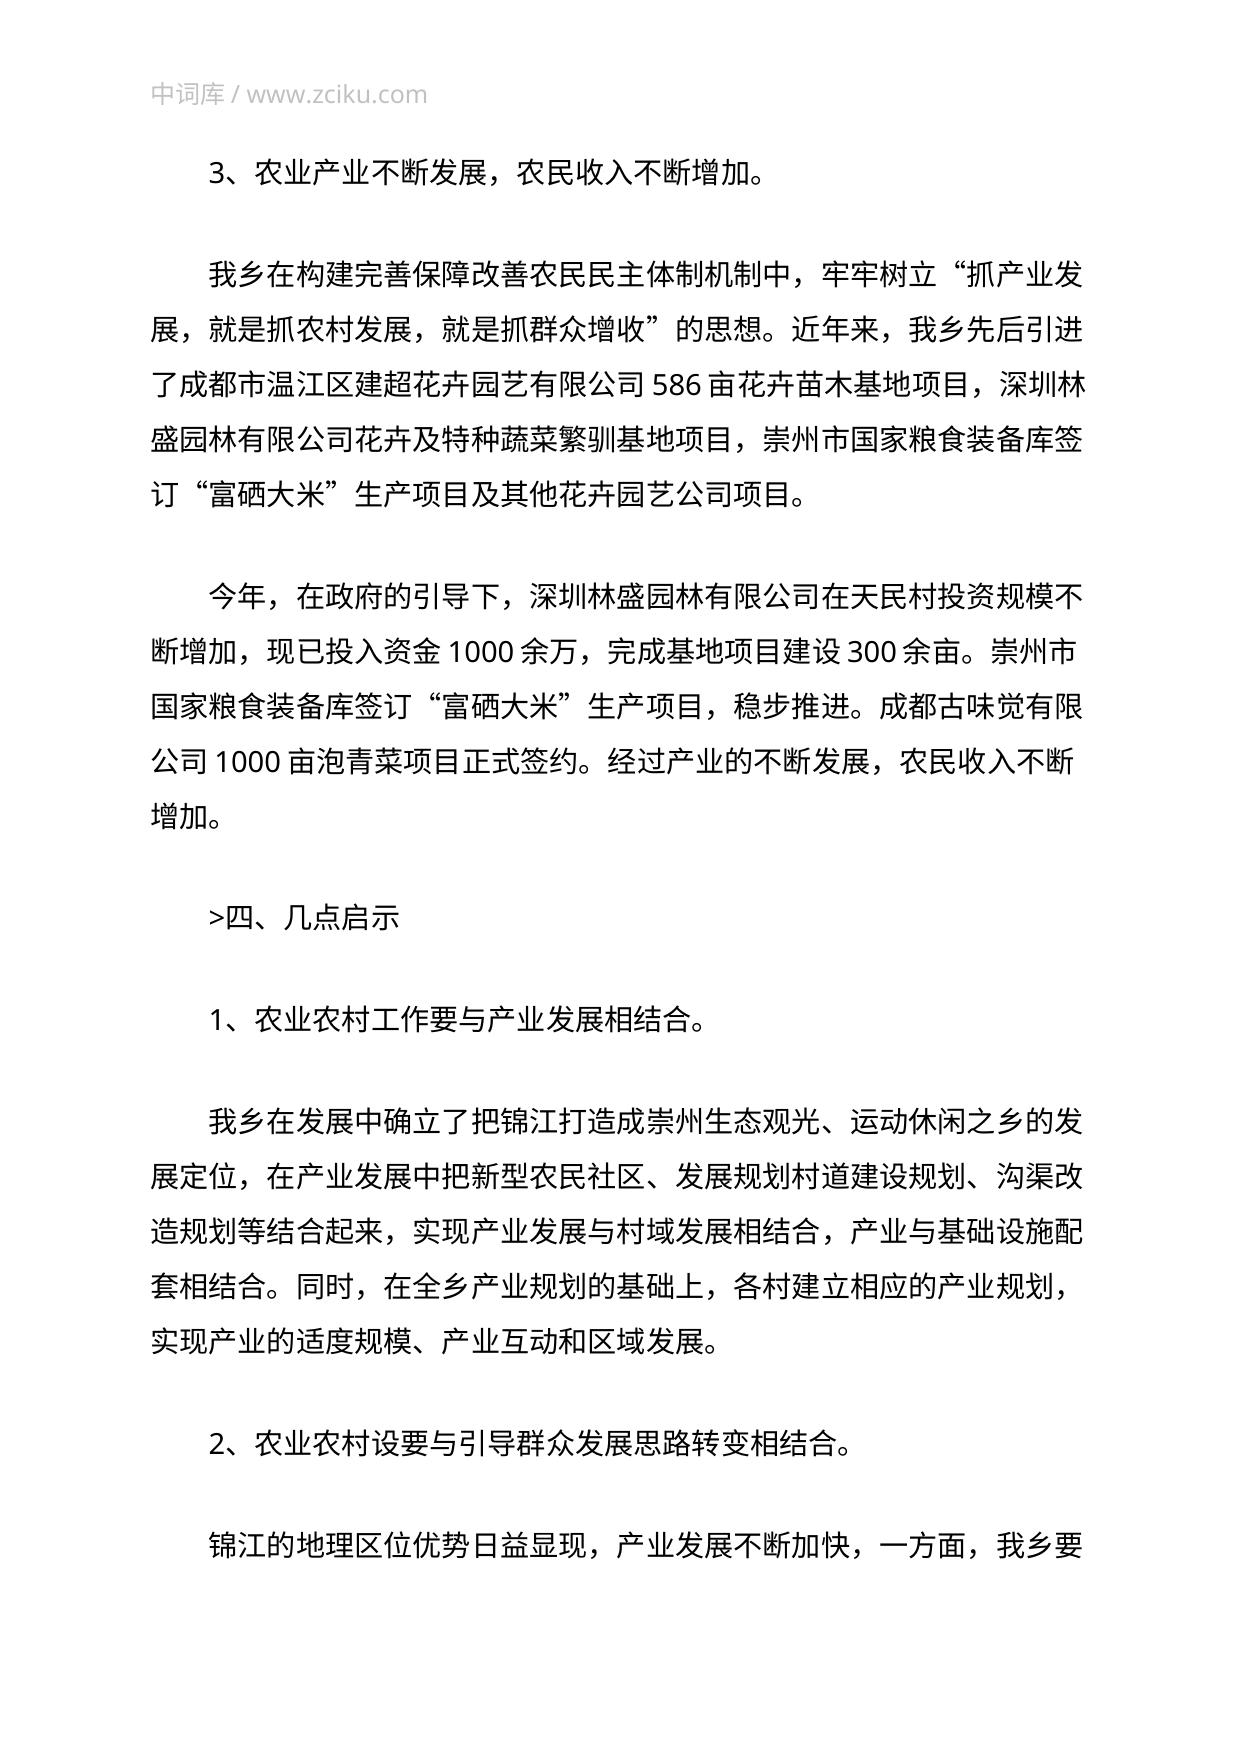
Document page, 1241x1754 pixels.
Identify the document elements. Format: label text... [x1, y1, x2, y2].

text 我乡在发展中确立了把锦江打造成崇州生态观光、运动休闲之乡的发展定位，在产业发展中把新型农民社区、发展规划村道建设规划、沟渠改造规划等结合起来，实现产业发展与村域发展相结合，产业与基础设施配套相结合。同时，在全乡产业规划的基础上，各村建立相应的产业规划，实现产业的适度规模、产业互动和区域发展。 [150, 1099, 1090, 1361]
text 2、农业农村设要与引导群众发展思路转变相结合。 [150, 1420, 1090, 1463]
text 今年，在政府的引导下，深圳林盛园林有限公司在天民村投资规模不断增加，现已投入资金1000余万，完成基地项目建设300余亩。崇州市国家粮食装备库签订“富硒大米”生产项目，稳步推进。成都古味觉有限公司1000亩泡青菜项目正式签约。经过产业的不断发展，农民收入不断增加。 [150, 573, 1090, 836]
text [150, 1522, 1090, 1564]
text 1、农业农村工作要与产业发展相结合。 [150, 997, 1090, 1039]
text 我乡在构建完善保障改善农民民主体制机制中，牢牢树立“抓产业发展，就是抓农村发展，就是抓群众增收”的思想。近年来，我乡先后引进了成都市温江区建超花卉园艺有限公司586亩花卉苗木基地项目，深圳林盛园林有限公司花卉及特种蔬菜繁驯基地项目，崇州市国家粮食装备库签订“富硒大米”生产项目及其他花卉园艺公司项目。 [150, 252, 1090, 514]
text >四、几点启示 [150, 895, 1090, 937]
text 3、农业产业不断发展，农民收入不断增加。 [150, 150, 1090, 192]
